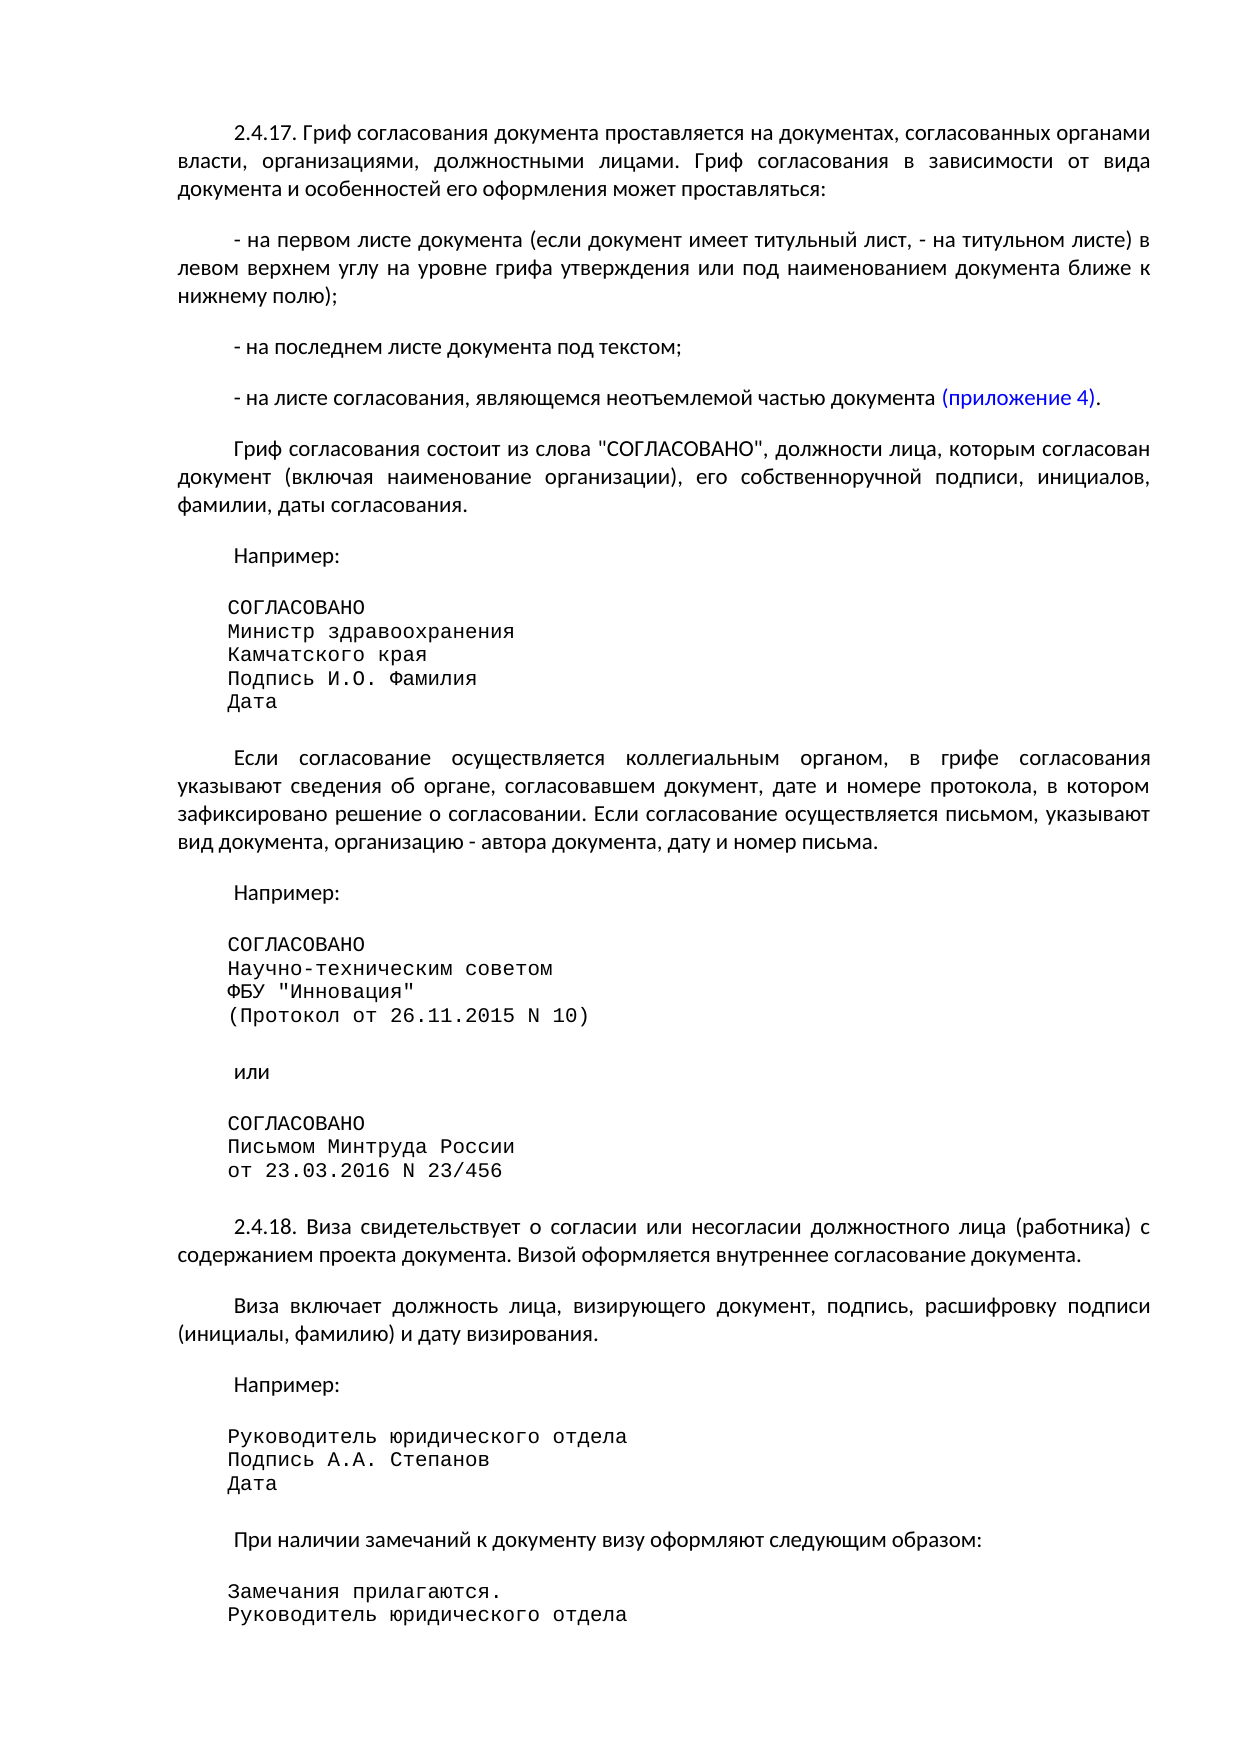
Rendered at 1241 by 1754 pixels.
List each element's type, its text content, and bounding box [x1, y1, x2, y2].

text Письмом Минтруда России [177, 1137, 1152, 1160]
text Если согласование осуществляется коллегиальным органом, в грифе согласования указывают сведения об органе, согласовавшем документ, дате и номере протокола, в котором зафиксировано решение о согласовании. Если согласование осуществляется письмом, указывают вид документа, организацию - автора документа, дату и номер письма. [177, 743, 1152, 855]
text - на листе согласования, являющемся неотъемлемой частью документа (приложение 4). [177, 383, 1152, 411]
text Руководитель юридического отдела [177, 1604, 1152, 1628]
text При наличии замечаний к документу визу оформляют следующим образом: [177, 1525, 1152, 1553]
text Дата [177, 692, 1152, 715]
text Руководитель юридического отдела [177, 1426, 1152, 1449]
text - на первом листе документа (если документ имеет титульный лист, - на титульном листе) в левом верхнем углу на уровне грифа утверждения или под наименованием документа ближе к нижнему полю); [177, 225, 1152, 309]
text Камчатского края [177, 644, 1152, 668]
text 2.4.17. Гриф согласования документа проставляется на документах, согласованных органами власти, организациями, должностными лицами. Гриф согласования в зависимости от вида документа и особенностей его оформления может проставляться: [177, 118, 1152, 202]
text СОГЛАСОВАНО [177, 934, 1152, 958]
text Министр здравоохранения [177, 621, 1152, 644]
text 2.4.18. Виза свидетельствует о согласии или несогласии должностного лица (работника) с содержанием проекта документа. Визой оформляется внутреннее согласование документа. [177, 1212, 1152, 1268]
text (Протокол от 26.11.2015 N 10) [177, 1005, 1152, 1029]
text Виза включает должность лица, визирующего документ, подпись, расшифровку подписи (инициалы, фамилию) и дату визирования. [177, 1291, 1152, 1347]
text Научно-техническим советом [177, 958, 1152, 982]
text СОГЛАСОВАНО [177, 1113, 1152, 1137]
text от 23.03.2016 N 23/456 [177, 1160, 1152, 1184]
text Например: [177, 541, 1152, 569]
text СОГЛАСОВАНО [177, 597, 1152, 621]
text Замечания прилагаются. [177, 1581, 1152, 1604]
text - на последнем листе документа под текстом; [177, 332, 1152, 360]
text Дата [177, 1473, 1152, 1497]
text или [177, 1057, 1152, 1085]
text Например: [177, 878, 1152, 906]
text Подпись А.А. Степанов [177, 1449, 1152, 1473]
text Например: [177, 1370, 1152, 1398]
text Подпись И.О. Фамилия [177, 668, 1152, 692]
text Гриф согласования состоит из слова "СОГЛАСОВАНО", должности лица, которым согласован документ (включая наименование организации), его собственноручной подписи, инициалов, фамилии, даты согласования. [177, 434, 1152, 518]
text ФБУ "Инновация" [177, 982, 1152, 1005]
